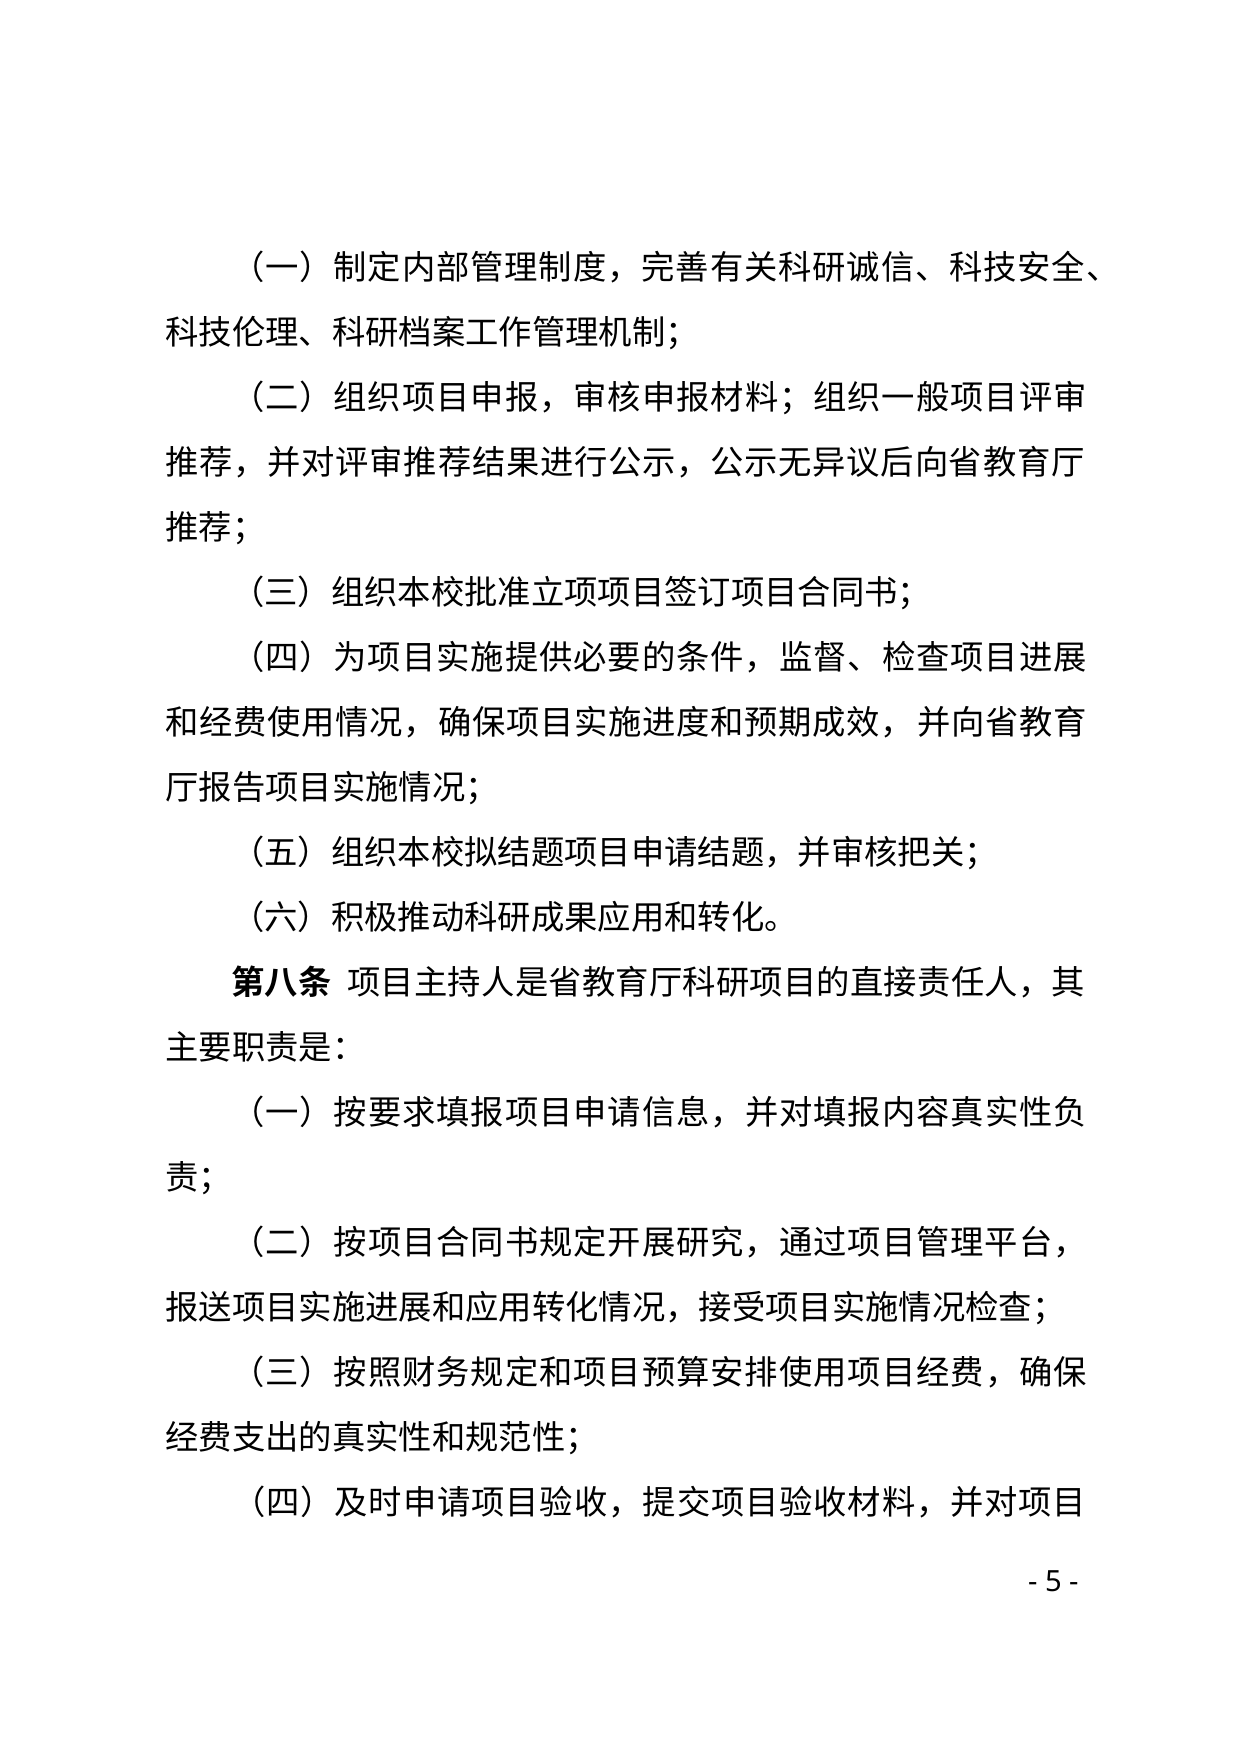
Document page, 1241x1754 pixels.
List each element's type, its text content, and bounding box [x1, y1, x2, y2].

text （四）为项目实施提供必要的条件，监督、检查项目进展和经费使用情况，确保项目实施进度和预期成效，并向省教育厅报告项目实施情况； [165, 623, 1087, 818]
text （二）按项目合同书规定开展研究，通过项目管理平台，报送项目实施进展和应用转化情况，接受项目实施情况检查； [165, 1208, 1087, 1338]
text （一）按要求填报项目申请信息，并对填报内容真实性负责； [165, 1078, 1087, 1208]
text （三）组织本校批准立项项目签订项目合同书； [165, 558, 1087, 623]
text （一）制定内部管理制度，完善有关科研诚信、科技安全、科技伦理、科研档案工作管理机制； [165, 233, 1087, 363]
text （五）组织本校拟结题项目申请结题，并审核把关； [165, 818, 1087, 883]
text （三）按照财务规定和项目预算安排使用项目经费，确保经费支出的真实性和规范性； [165, 1338, 1087, 1468]
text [165, 1468, 1087, 1533]
text 第八条 项目主持人是省教育厅科研项目的直接责任人，其主要职责是： [165, 948, 1087, 1078]
text （二）组织项目申报，审核申报材料；组织一般项目评审推荐，并对评审推荐结果进行公示，公示无异议后向省教育厅推荐； [165, 363, 1087, 558]
text （六）积极推动科研成果应用和转化。 [165, 883, 1087, 948]
